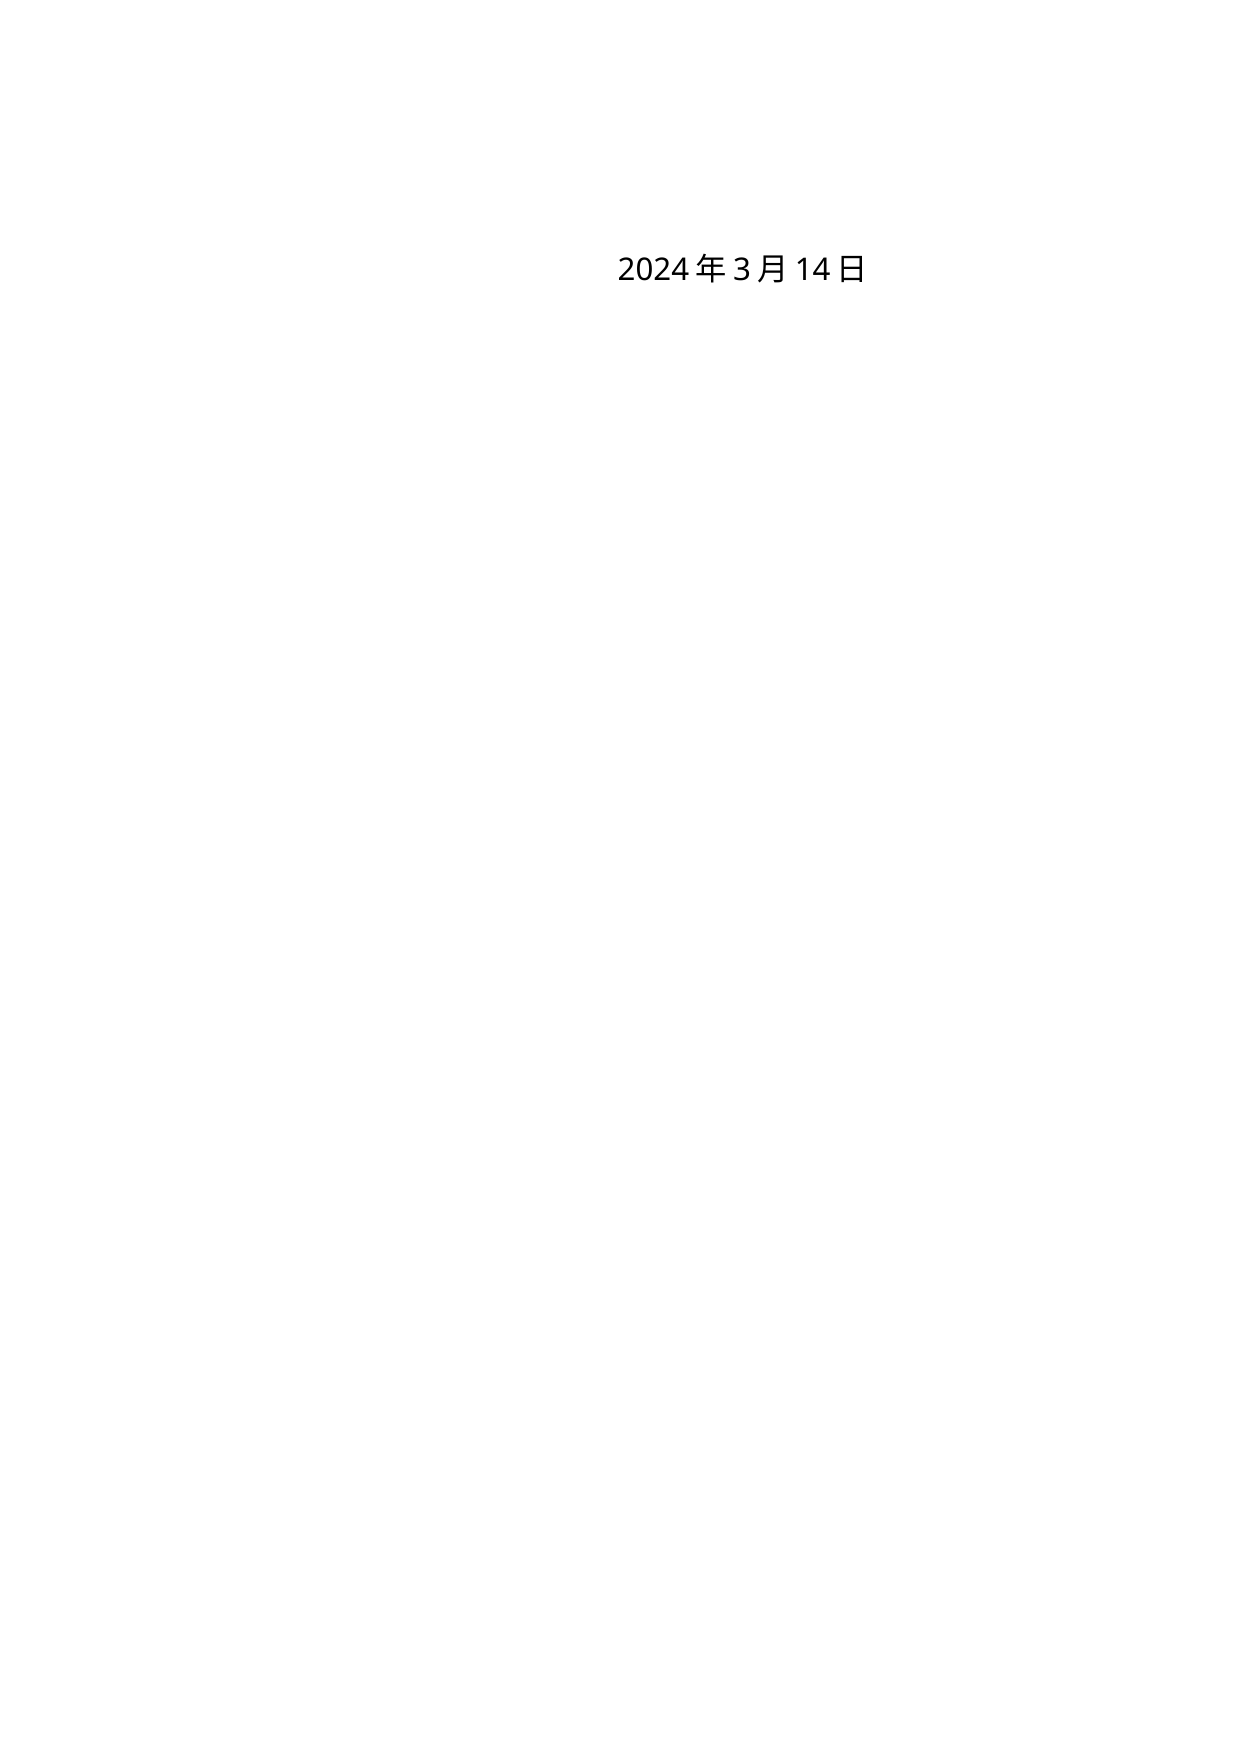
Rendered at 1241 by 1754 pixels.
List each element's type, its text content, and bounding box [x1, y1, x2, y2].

text 2024年3月14日 [187, 229, 1087, 304]
